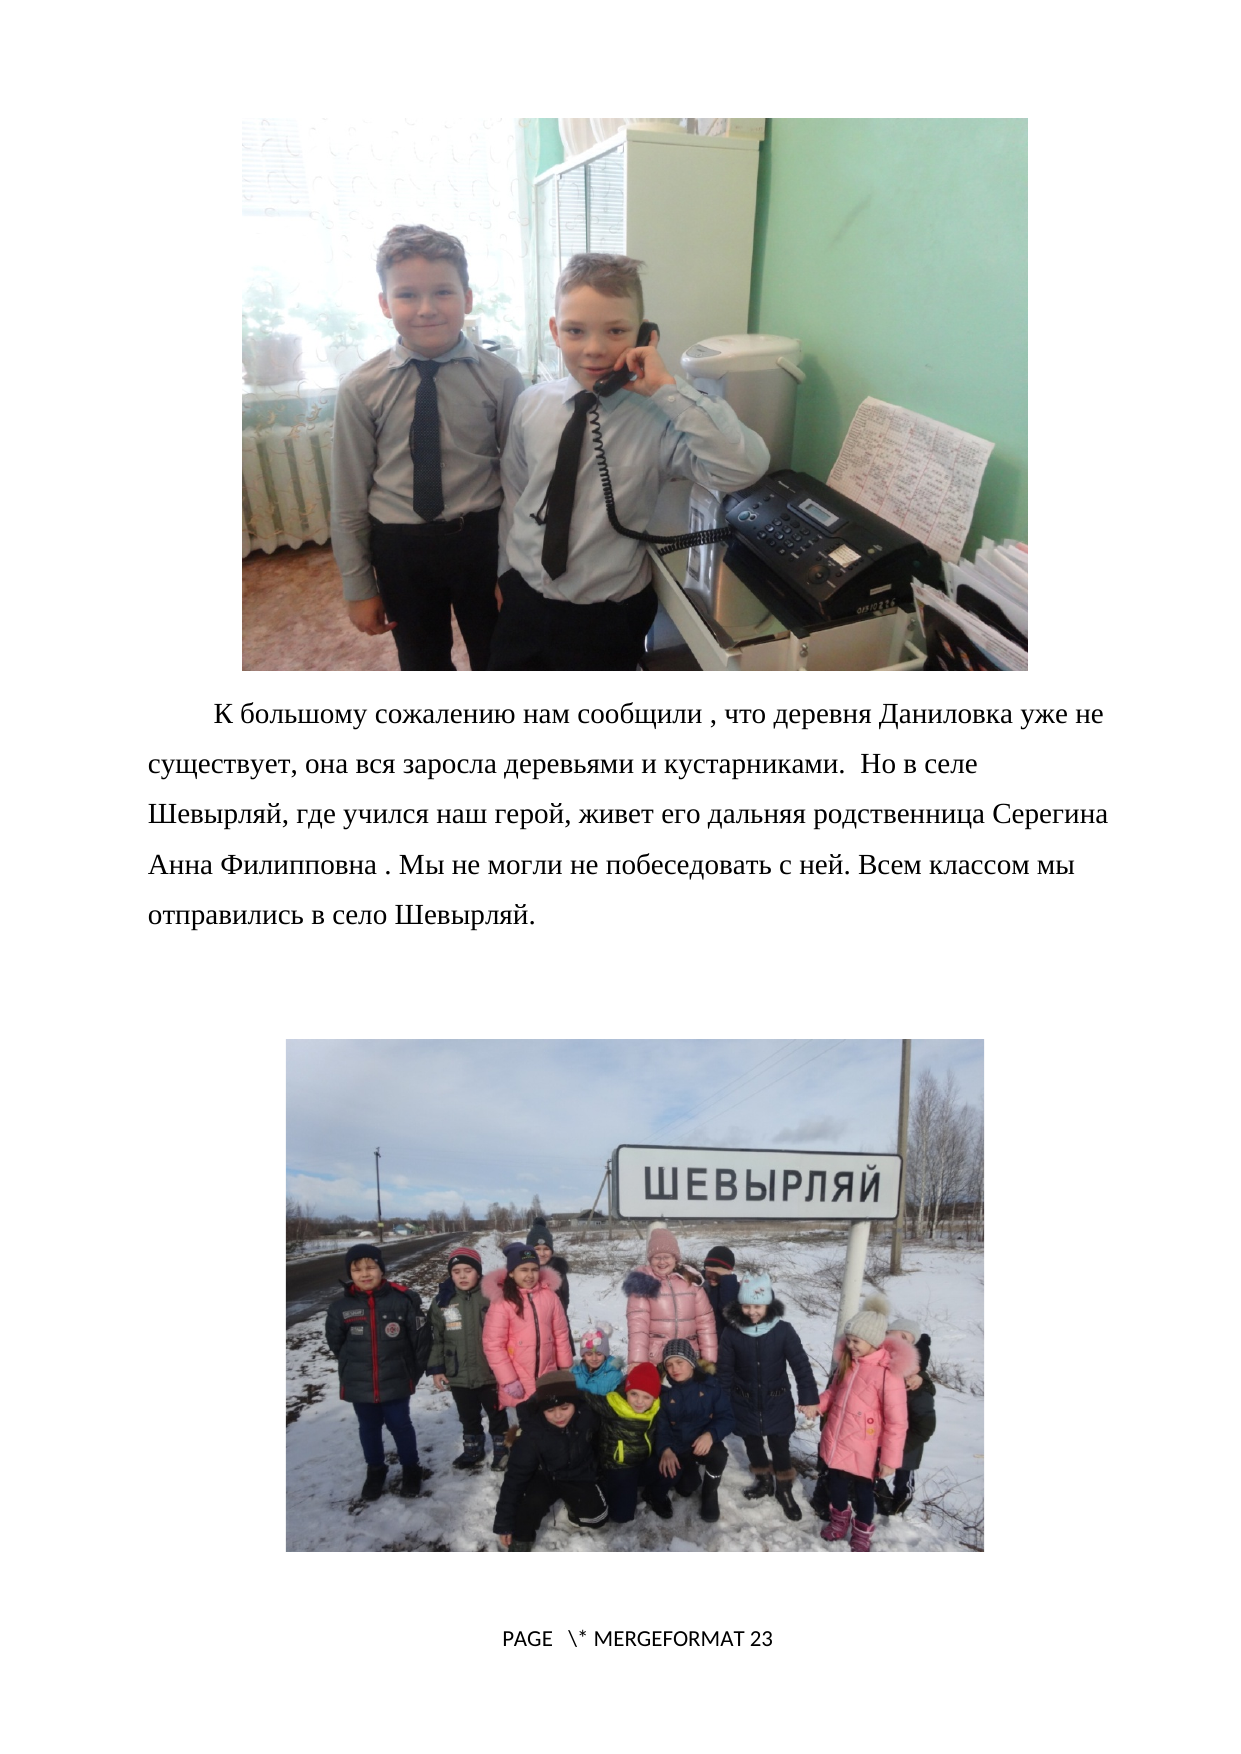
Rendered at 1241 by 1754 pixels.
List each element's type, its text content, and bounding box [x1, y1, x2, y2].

text К большому сожалению нам сообщили , что деревня Даниловка уже не существует, она вся заросла деревьями и кустарниками. Но в селе Шевырляй, где учился наш герой, живет его дальняя родственница Серегина Анна Филипповна . Мы не могли не побеседовать с ней. Всем классом мы отправились в село Шевырляй. [148, 696, 1122, 931]
picture [242, 118, 1028, 671]
picture [285, 1039, 985, 1552]
